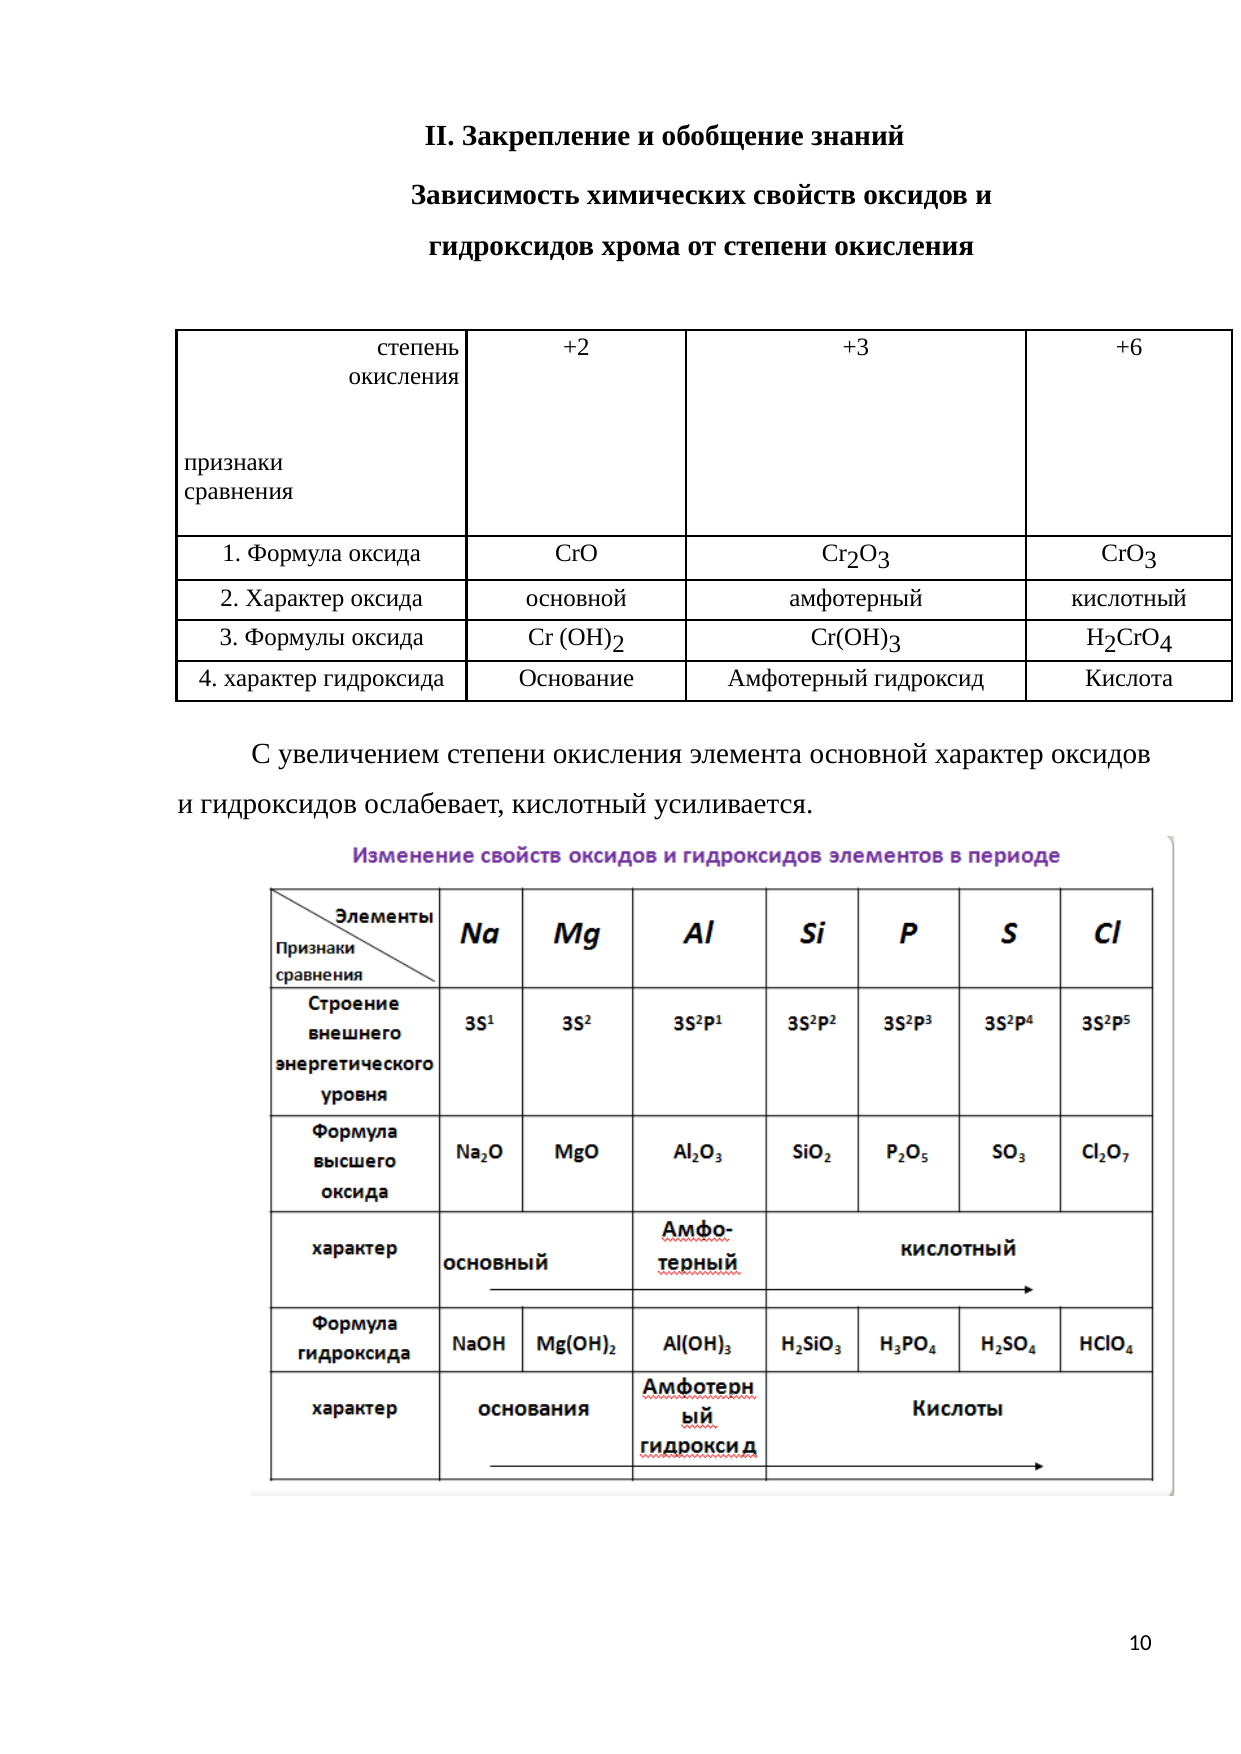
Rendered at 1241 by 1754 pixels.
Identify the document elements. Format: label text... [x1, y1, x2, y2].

table_header степень окисления признаки сравнения [178, 331, 465, 535]
table_cell H2CrO4 [1027, 621, 1231, 660]
table_header +3 [687, 331, 1025, 535]
table_cell Cr (OH)2 [468, 621, 685, 660]
table_header +2 [468, 331, 685, 535]
table_cell основной [468, 581, 685, 618]
table_cell Кислота [1027, 662, 1231, 700]
table_cell 3. Формулы оксида [178, 621, 465, 660]
table_cell CrO3 [1027, 537, 1231, 579]
table_cell Cr(OH)3 [687, 621, 1025, 660]
table_cell амфотерный [687, 581, 1025, 618]
table_cell 1. Формула оксида [178, 537, 465, 579]
table_cell 4. характер гидроксида [178, 662, 465, 700]
text II. Закрепление и обобщение знаний [177, 118, 1152, 152]
table_cell Cr2O3 [687, 537, 1025, 579]
text гидроксидов хрома от степени окисления [177, 228, 1152, 261]
text Зависимость химических свойств оксидов и [177, 177, 1152, 211]
table_cell Амфотерный гидроксид [687, 662, 1025, 700]
picture [251, 836, 1175, 1496]
table_cell Основание [468, 662, 685, 700]
table_cell CrO [468, 537, 685, 579]
table_cell 2. Характер оксида [178, 581, 465, 618]
table_header +6 [1027, 331, 1231, 535]
table_cell кислотный [1027, 581, 1231, 618]
text С увеличением степени окисления элемента основной характер оксидов и гидроксидов ослабевает, кислотный усиливается. [177, 736, 1152, 819]
